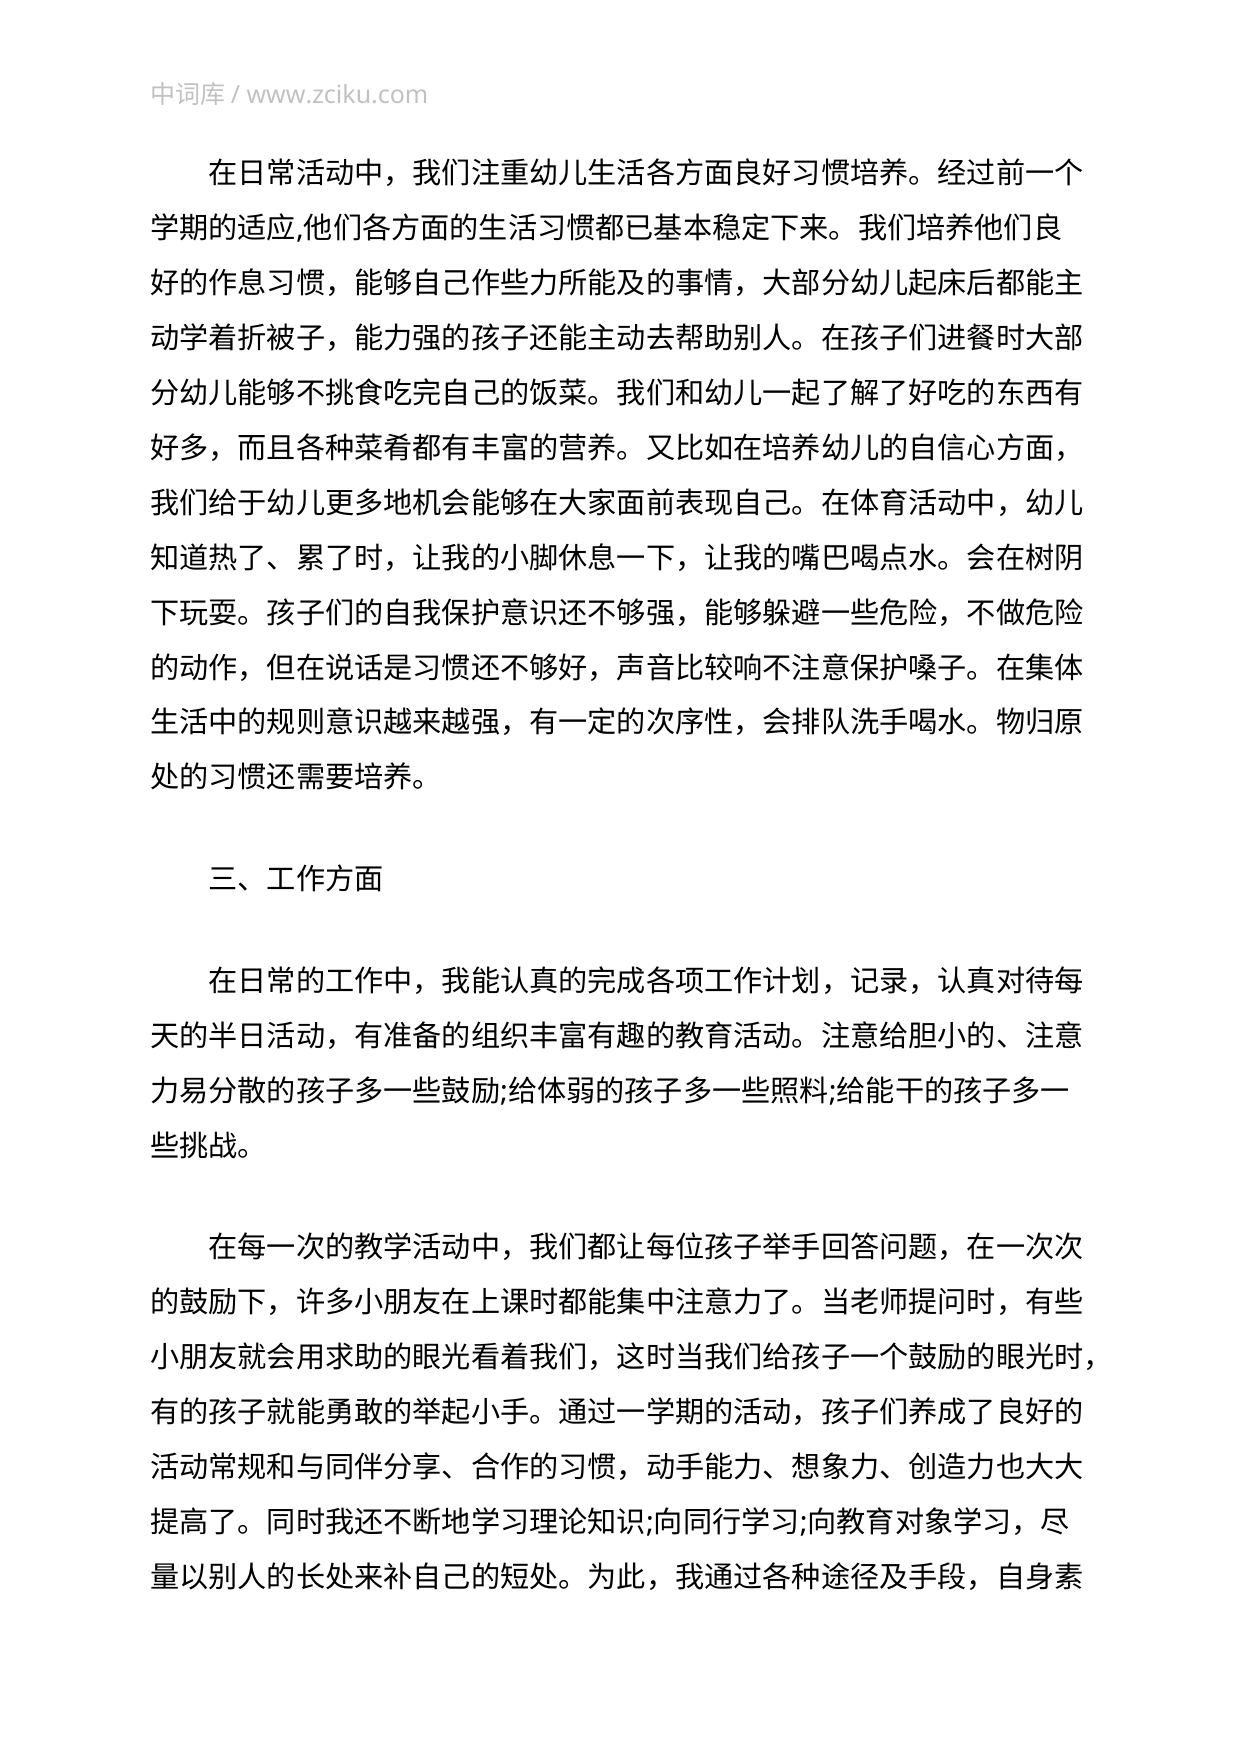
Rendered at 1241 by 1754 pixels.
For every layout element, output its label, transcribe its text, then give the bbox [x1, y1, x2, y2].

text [150, 1224, 1090, 1596]
text 三、工作方面 [150, 856, 1090, 898]
text 在日常的工作中，我能认真的完成各项工作计划，记录，认真对待每天的半日活动，有准备的组织丰富有趣的教育活动。注意给胆小的、注意力易分散的孩子多一些鼓励;给体弱的孩子多一些照料;给能干的孩子多一些挑战。 [150, 957, 1090, 1164]
text 在日常活动中，我们注重幼儿生活各方面良好习惯培养。经过前一个学期的适应,他们各方面的生活习惯都已基本稳定下来。我们培养他们良好的作息习惯，能够自己作些力所能及的事情，大部分幼儿起床后都能主动学着折被子，能力强的孩子还能主动去帮助别人。在孩子们进餐时大部分幼儿能够不挑食吃完自己的饭菜。我们和幼儿一起了解了好吃的东西有好多，而且各种菜肴都有丰富的营养。又比如在培养幼儿的自信心方面，我们给于幼儿更多地机会能够在大家面前表现自己。在体育活动中，幼儿知道热了、累了时，让我的小脚休息一下，让我的嘴巴喝点水。会在树阴下玩耍。孩子们的自我保护意识还不够强，能够躲避一些危险，不做危险的动作，但在说话是习惯还不够好，声音比较响不注意保护嗓子。在集体生活中的规则意识越来越强，有一定的次序性，会排队洗手喝水。物归原处的习惯还需要培养。 [150, 150, 1090, 796]
